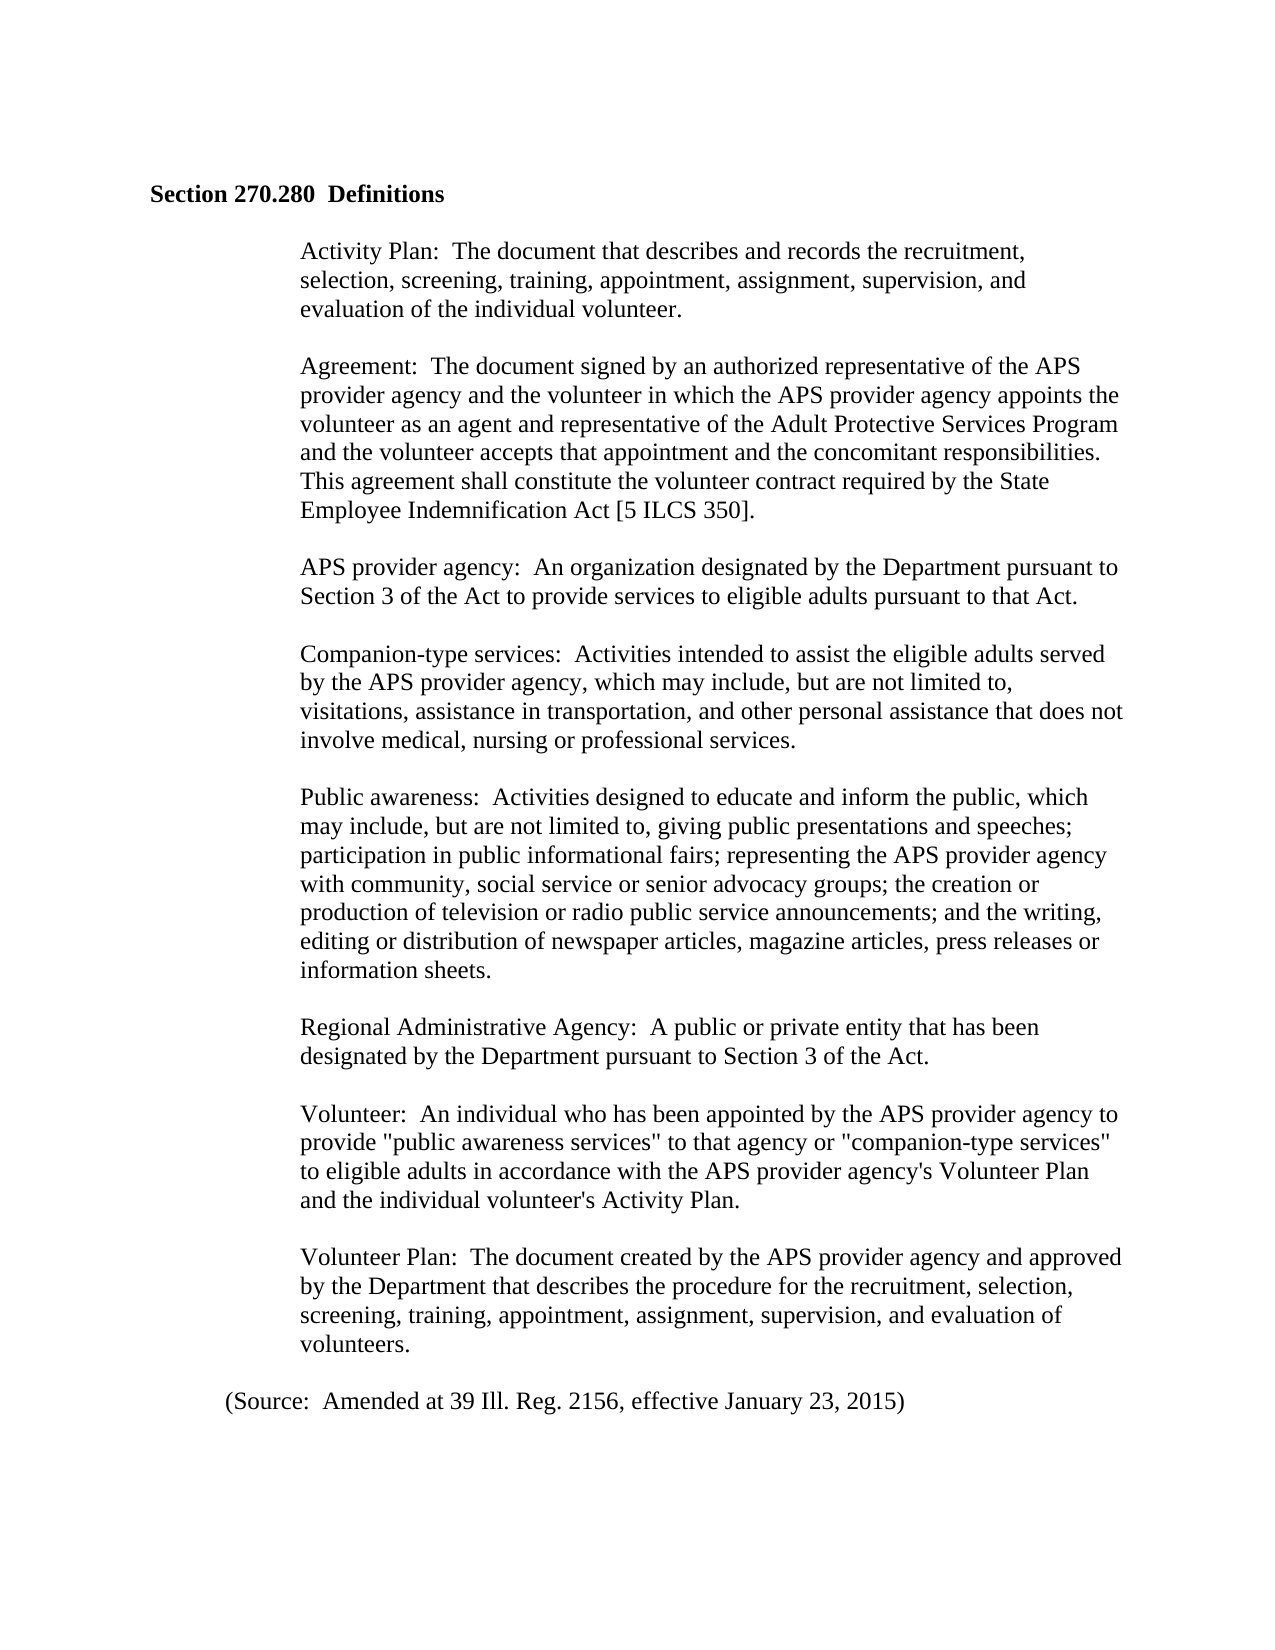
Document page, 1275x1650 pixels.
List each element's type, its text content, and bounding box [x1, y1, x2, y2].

text Volunteer Plan: The document created by the APS provider agency and approved by the Department that describes the procedure for the recruitment, selection, screening, training, appointment, assignment, supervision, and evaluation of volunteers. [300, 1242, 1125, 1357]
text Agreement: The document signed by an authorized representative of the APS provider agency and the volunteer in which the APS provider agency appoints the volunteer as an agent and representative of the Adult Protective Services Program and the volunteer accepts that appointment and the concomitant responsibilities. This agreement shall constitute the volunteer contract required by the State Employee Indemnification Act [5 ILCS 350]. [300, 351, 1125, 524]
text Companion-type services: Activities intended to assist the eligible adults served by the APS provider agency, which may include, but are not limited to, visitations, assistance in transportation, and other personal assistance that does not involve medical, nursing or professional services. [300, 639, 1125, 754]
text Activity Plan: The document that describes and records the recruitment, selection, screening, training, appointment, assignment, supervision, and evaluation of the individual volunteer. [300, 236, 1125, 322]
text (Source: Amended at 39 Ill. Reg. 2156, effective January 23, 2015) [150, 1386, 1125, 1415]
text Volunteer: An individual who has been appointed by the APS provider agency to provide "public awareness services" to that agency or "companion-type services" to eligible adults in accordance with the APS provider agency's Volunteer Plan and the individual volunteer's Activity Plan. [300, 1099, 1125, 1214]
text Section 270.280 Definitions [150, 179, 1125, 207]
text Regional Administrative Agency: A public or private entity that has been designated by the Department pursuant to Section 3 of the Act. [300, 1012, 1125, 1070]
text APS provider agency: An organization designated by the Department pursuant to Section 3 of the Act to provide services to eligible adults pursuant to that Act. [300, 552, 1125, 610]
text Public awareness: Activities designed to educate and inform the public, which may include, but are not limited to, giving public presentations and speeches; participation in public informational fairs; representing the APS provider agency with community, social service or senior advocacy groups; the creation or production of television or radio public service announcements; and the writing, editing or distribution of newspaper articles, magazine articles, press releases or information sheets. [300, 782, 1125, 984]
